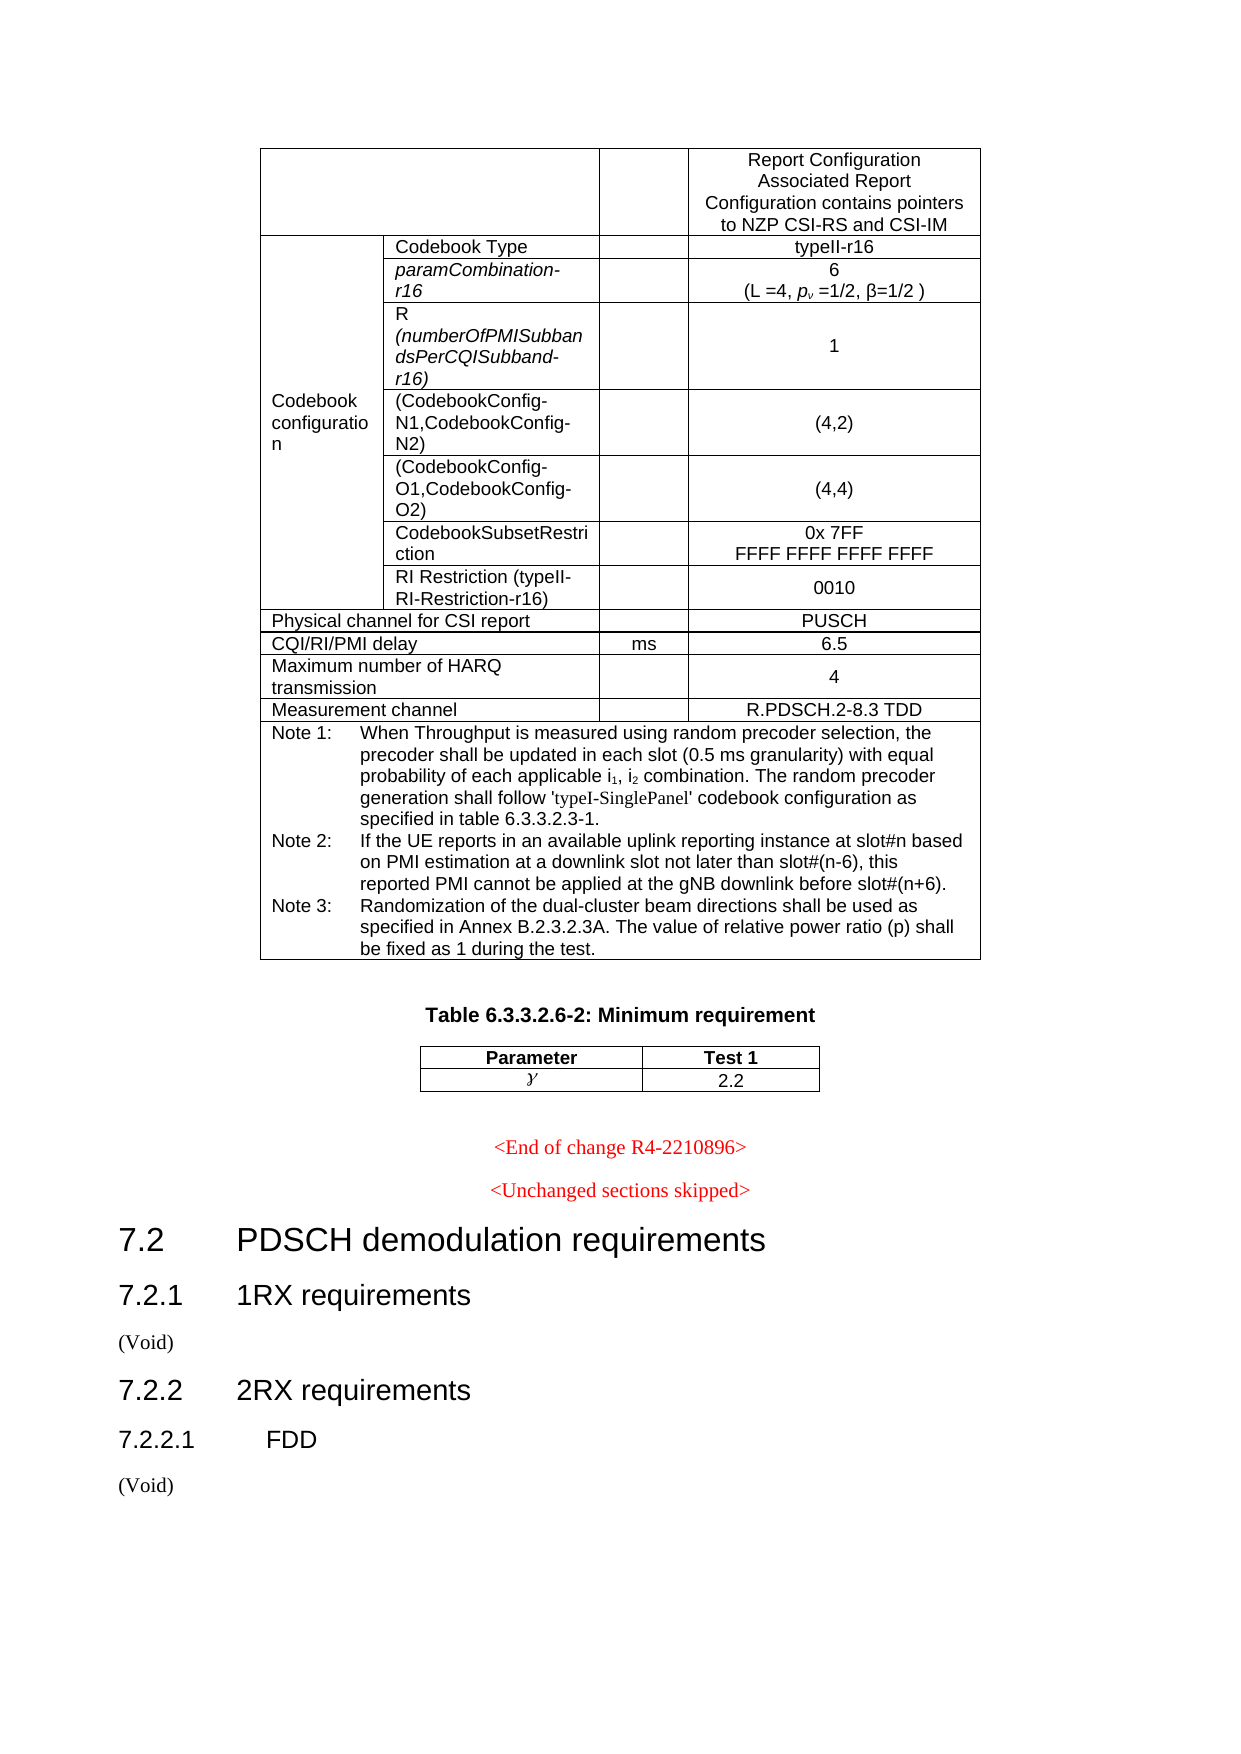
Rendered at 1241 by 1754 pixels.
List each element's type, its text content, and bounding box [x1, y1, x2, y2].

table_cell paramCombination-r16 [384, 259, 599, 302]
table_cell CodebookSubsetRestriction [384, 522, 599, 565]
subtitle 7.2.1 1RX requirements [118, 1278, 1122, 1311]
table_cell [600, 699, 688, 721]
table_cell [600, 456, 688, 521]
table_cell PUSCH [689, 610, 980, 631]
table_cell Physical channel for CSI report [261, 610, 599, 631]
table_cell 2.2 [643, 1069, 819, 1091]
table_cell 6 (L =4, pν =1/2, β=1/2 ) [689, 259, 980, 302]
table_cell 6.5 [689, 633, 980, 654]
table_cell [600, 259, 688, 302]
table_cell (CodebookConfig-N1,CodebookConfig-N2) [384, 390, 599, 455]
table_cell Maximum number of HARQ transmission [261, 655, 599, 698]
table_cell (4,2) [689, 390, 980, 455]
table_cell [600, 390, 688, 455]
table_cell [600, 522, 688, 565]
subtitle 7.2.2 2RX requirements [118, 1373, 1122, 1406]
table_cell CQI/RI/PMI delay [261, 633, 599, 654]
text Table 6.3.3.2.6-2: Minimum requirement [118, 1003, 1122, 1027]
table_header Test 1 [643, 1047, 819, 1068]
table_cell (4,4) [689, 456, 980, 521]
table_cell [600, 610, 688, 631]
table_cell 1 [689, 303, 980, 389]
table_cell R.PDSCH.2-8.3 TDD [689, 699, 980, 721]
table_cell 0010 [689, 566, 980, 609]
table_cell Codebook configuration [261, 236, 383, 609]
table_cell 4 [689, 655, 980, 698]
table_cell Codebook Type [384, 236, 599, 258]
text (Void) [118, 1330, 1122, 1354]
table_header Parameter [421, 1047, 642, 1068]
subtitle 7.2.2.1 FDD [118, 1425, 1122, 1454]
text (Void) [118, 1472, 1122, 1497]
text <Unchanged sections skipped> [118, 1178, 1122, 1202]
table_cell [600, 149, 688, 235]
table_cell ms [600, 633, 688, 654]
table_cell Note 1: When Throughput is measured using random precoder selection, the precoder shall be updated in each slot (0.5 ms granularity) with equal probability of each applicable i1, i2 combination. The random precoder generation shall follow 'typeI-SinglePanel' codebook configuration as specified in table 6.3.3.2.3-1. Note 2: If the UE reports in an available uplink reporting instance at slot#n based on PMI estimation at a downlink slot not later than slot#(n-6), this reported PMI cannot be applied at the gNB downlink before slot#(n+6). Note 3: Randomization of the dual-cluster beam directions shall be used as specified in Annex B.2.3.2.3A. The value of relative power ratio (p) shall be fixed as 1 during the test. [261, 722, 980, 959]
table_cell  [421, 1069, 642, 1091]
table_cell typeII-r16 [689, 236, 980, 258]
table_cell (CodebookConfig-O1,CodebookConfig-O2) [384, 456, 599, 521]
table_cell R(numberOfPMISubbandsPerCQISubband-r16) [384, 303, 599, 389]
text <End of change R4-2210896> [118, 1135, 1122, 1159]
table_cell [600, 236, 688, 258]
table_cell [600, 303, 688, 389]
table_cell 0x 7FF FFFF FFFF FFFF FFFF [689, 522, 980, 565]
table_cell [600, 566, 688, 609]
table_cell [689, 149, 980, 235]
subtitle 7.2 PDSCH demodulation requirements [118, 1220, 1122, 1259]
table_cell Measurement channel [261, 699, 599, 721]
table_cell RI Restriction (typeII-RI-Restriction-r16) [384, 566, 599, 609]
table_cell [600, 655, 688, 698]
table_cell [261, 149, 599, 235]
